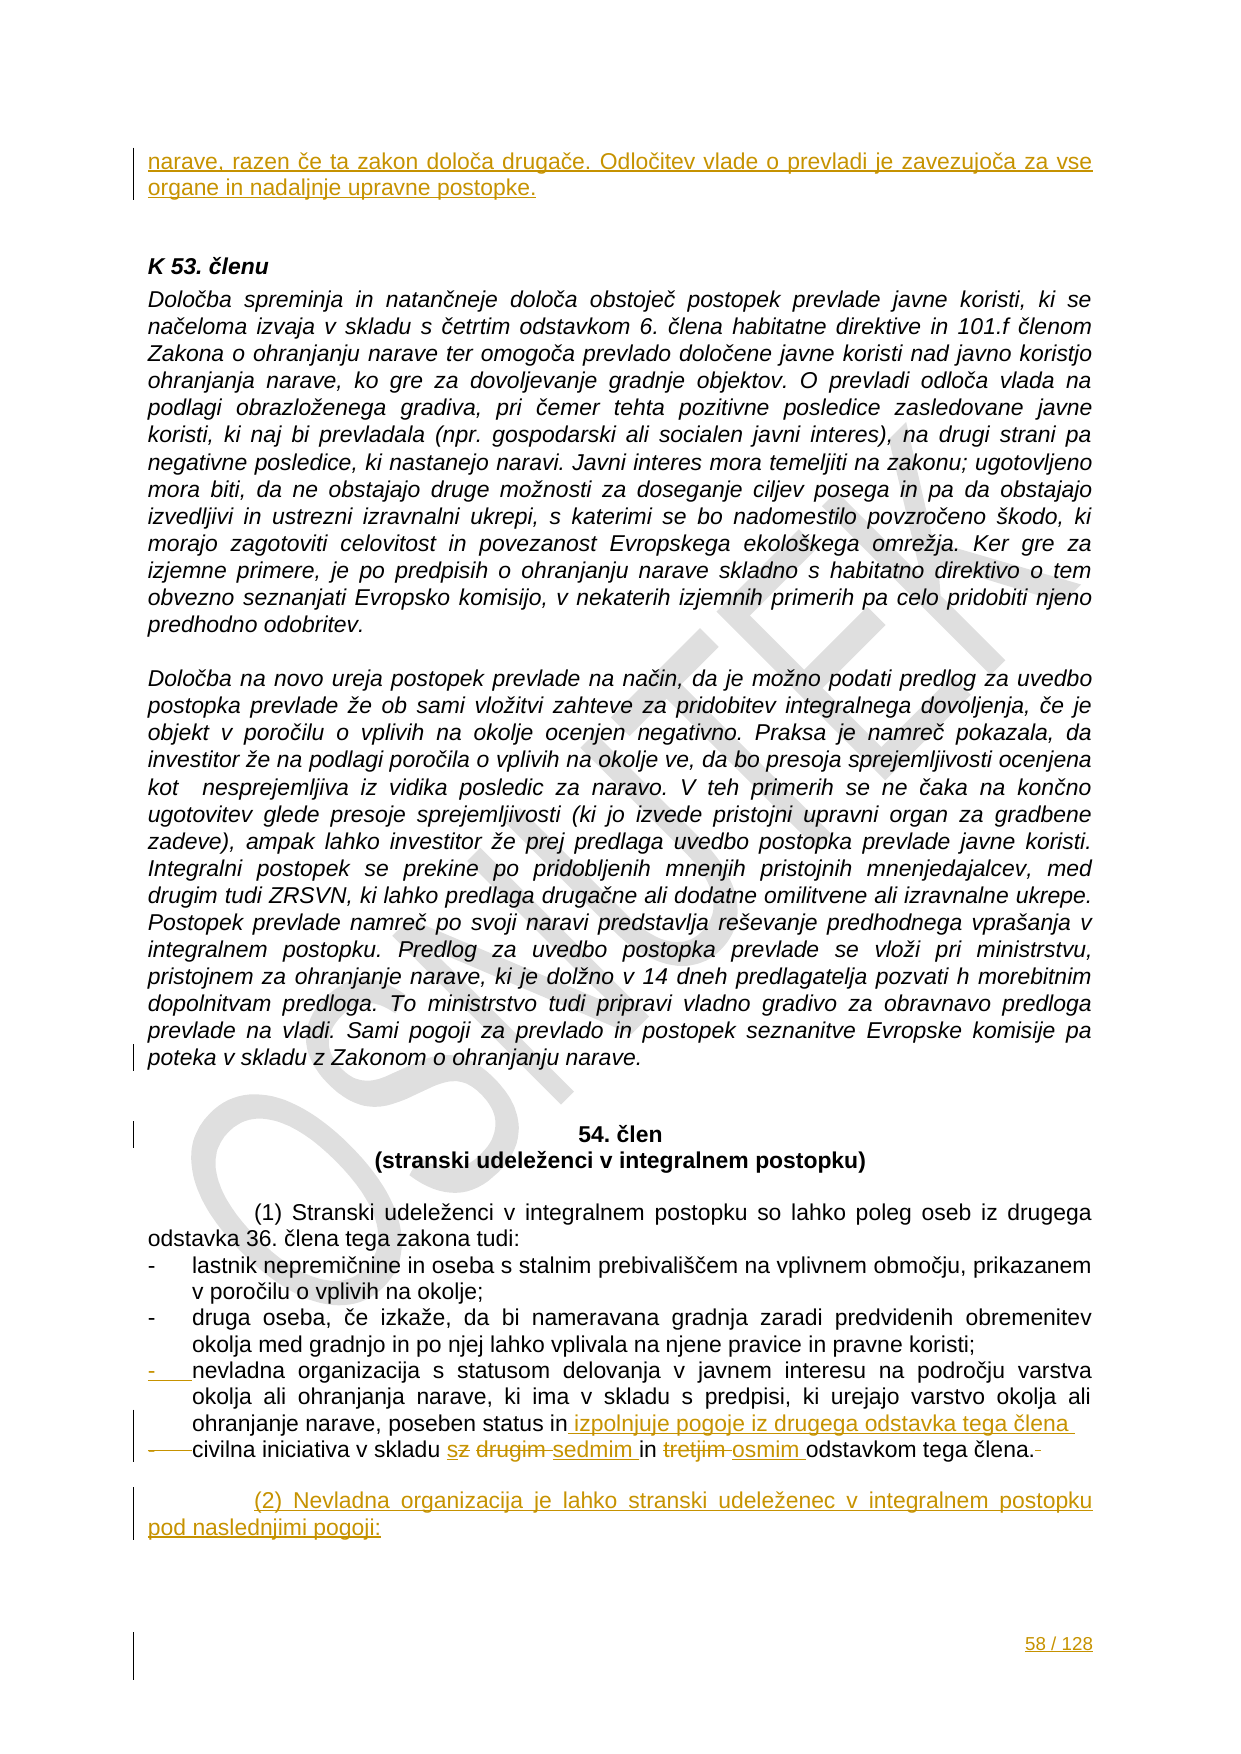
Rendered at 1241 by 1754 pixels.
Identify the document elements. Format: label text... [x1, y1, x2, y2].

text lastnik nepremičnine in oseba s stalnim prebivališčem na vplivnem območju, prikazanem v poročilu o vplivih na okolje; [148, 1252, 1093, 1304]
text K 53. členu [148, 252, 1093, 279]
text Določba na novo ureja postopek prevlade na način, da je možno podati predlog za uvedbo postopka prevlade že ob sami vložitvi zahteve za pridobitev integralnega dovoljenja, če je objekt v poročilu o vplivih na okolje ocenjen negativno. Praksa je namreč pokazala, da investitor že na podlagi poročila o vplivih na okolje ve, da bo presoja sprejemljivosti ocenjena kot nesprejemljiva iz vidika posledic za naravo. V teh primerih se ne čaka na končno ugotovitev glede presoje sprejemljivosti (ki jo izvede pristojni upravni organ za gradbene zadeve), ampak lahko investitor že prej predlaga uvedbo postopka prevlade javne koristi. Integralni postopek se prekine po pridobljenih mnenjih pristojnih mnenjedajalcev, med drugim tudi ZRSVN, ki lahko predlaga drugačne ali dodatne omilitvene ali izravnalne ukrepe. Postopek prevlade namreč po svoji naravi predstavlja reševanje predhodnega vprašanja v integralnem postopku. Predlog za uvedbo postopka prevlade se vloži pri ministrstvu, pristojnem za ohranjanje narave, ki je dolžno v 14 dneh predlagatelja pozvati h morebitnim dopolnitvam predloga. To ministrstvo tudi pripravi vladno gradivo za obravnavo predloga prevlade na vladi. Sami pogoji za prevlado in postopek seznanitve Evropske komisije pa poteka v skladu z Zakonom o ohranjanju narave. [148, 665, 1093, 1071]
text (stranski udeleženci v integralnem postopku) [148, 1147, 1093, 1174]
text druga oseba, če izkaže, da bi nameravana gradnja zaradi predvidenih obremenitev okolja med gradnjo in po njej lahko vplivala na njene pravice in pravne koristi; [148, 1304, 1093, 1357]
text Določba spreminja in natančneje določa obstoječ postopek prevlade javne koristi, ki se načeloma izvaja v skladu s četrtim odstavkom 6. člena habitatne direktive in 101.f členom Zakona o ohranjanju narave ter omogoča prevlado določene javne koristi nad javno koristjo ohranjanja narave, ko gre za dovoljevanje gradnje objektov. O prevladi odloča vlada na podlagi obrazloženega gradiva, pri čemer tehta pozitivne posledice zasledovane javne koristi, ki naj bi prevladala (npr. gospodarski ali socialen javni interes), na drugi strani pa negativne posledice, ki nastanejo naravi. Javni interes mora temeljiti na zakonu; ugotovljeno mora biti, da ne obstajajo druge možnosti za doseganje ciljev posega in pa da obstajajo izvedljivi in ustrezni izravnalni ukrepi, s katerimi se bo nadomestilo povzročeno škodo, ki morajo zagotoviti celovitost in povezanost Evropskega ekološkega omrežja. Ker gre za izjemne primere, je po predpisih o ohranjanju narave skladno s habitatno direktivo o tem obvezno seznanjati Evropsko komisijo, v nekaterih izjemnih primerih pa celo pridobiti njeno predhodno odobritev. [148, 286, 1093, 638]
text 54. člen [148, 1121, 1093, 1147]
text (1) Stranski udeleženci v integralnem postopku so lahko poleg oseb iz drugega odstavka 36. člena tega zakona tudi: [148, 1199, 1093, 1252]
text nevladna organizacija s statusom delovanja v javnem interesu na področju varstva okolja ali ohranjanja narave, ki ima v skladu s predpisi, ki urejajo varstvo okolja ali ohranjanje narave, poseben status in [148, 1357, 1093, 1436]
text civilna iniciativa v skladu in odstavkom tega člena. [148, 1436, 1093, 1462]
